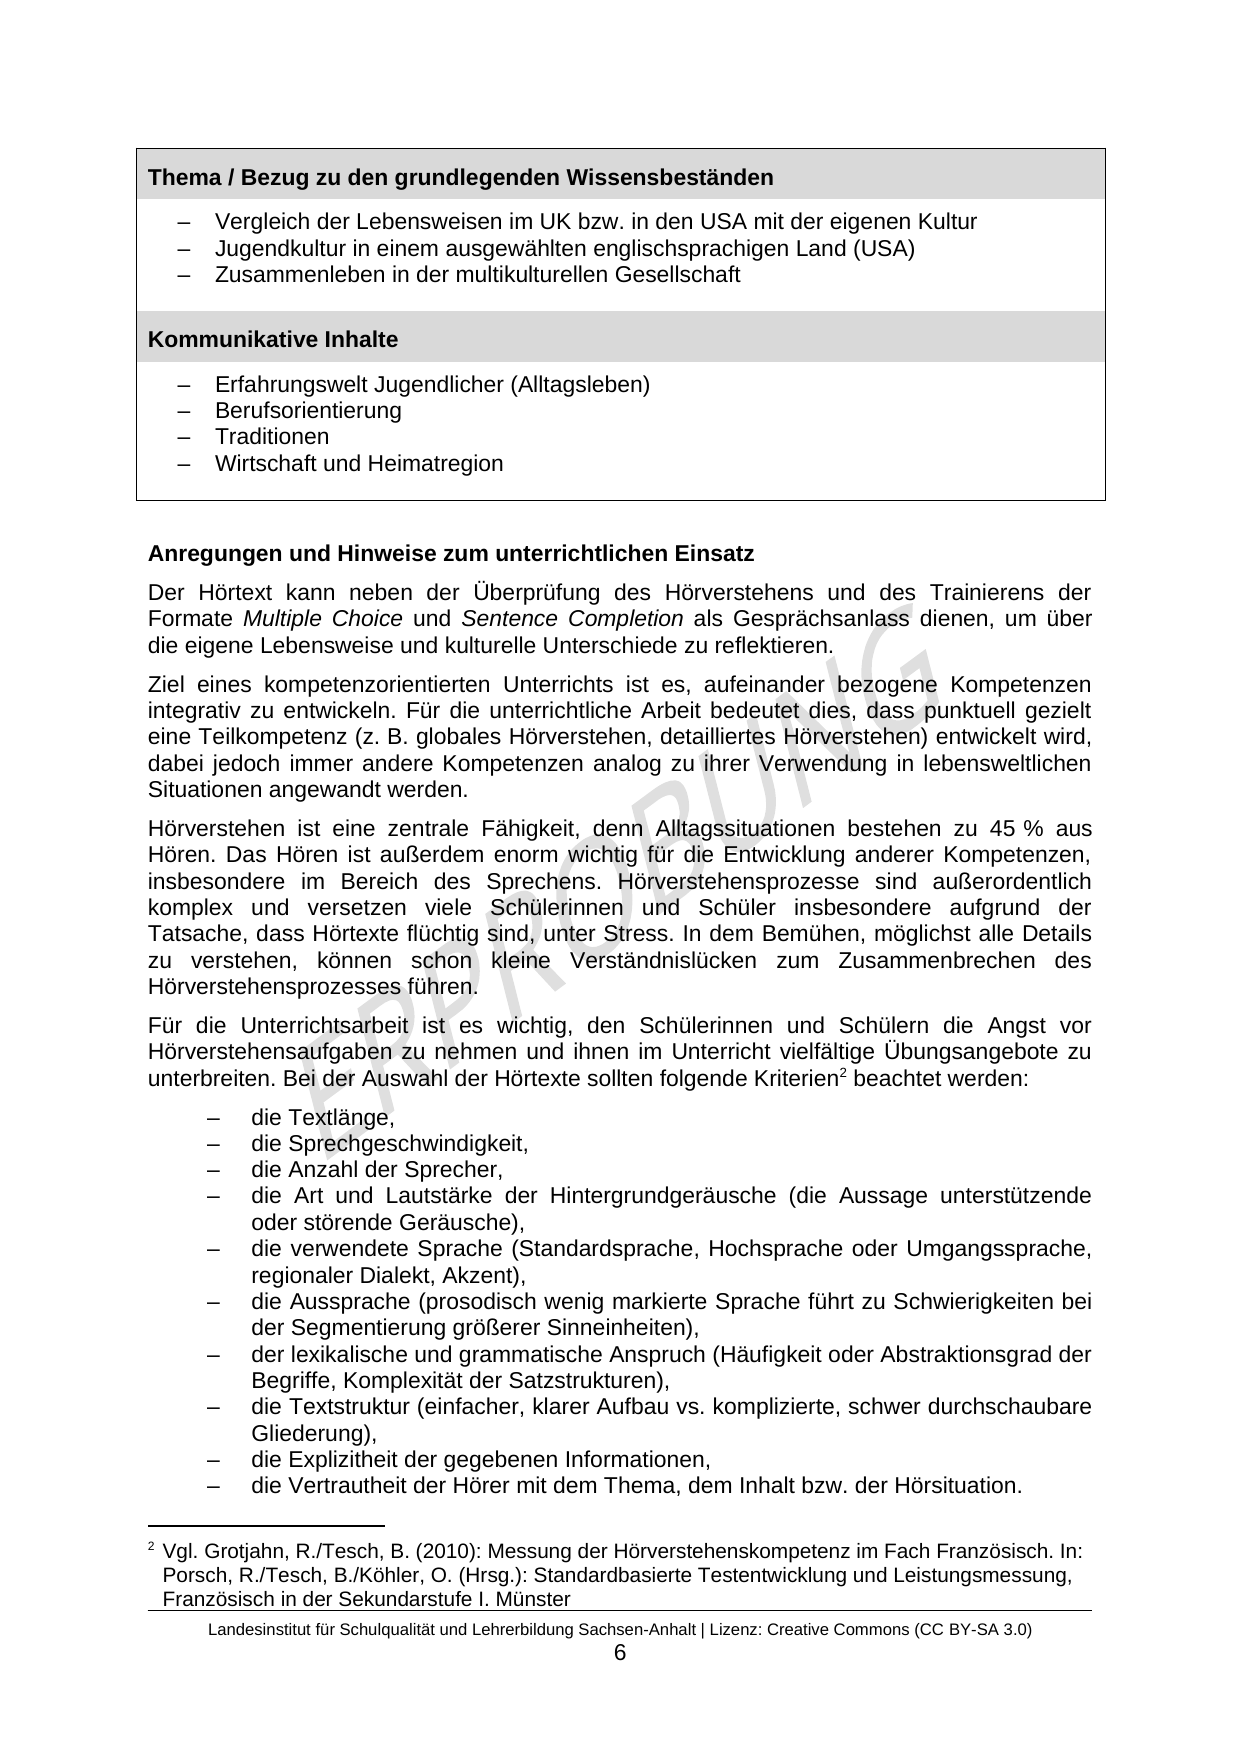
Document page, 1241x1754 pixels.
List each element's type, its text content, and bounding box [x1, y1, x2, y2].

table_cell Vergleich der Lebensweisen im UK bzw. in den USA mit der eigenen Kultur Jugendkultur in einem ausgewählten englischsprachigen Land (USA) Zusammenleben in der multikulturellen Gesellschaft [137, 199, 1105, 311]
list die Art und Lautstärke der Hintergrundgeräusche (die Aussage unterstützende oder störende Geräusche), [207, 1182, 1092, 1235]
list die Textlänge, [207, 1103, 1092, 1130]
list die verwendete Sprache (Standardsprache, Hochsprache oder Umgangssprache, regionaler Dialekt, Akzent), [207, 1235, 1092, 1288]
list der lexikalische und grammatische Anspruch (Häufigkeit oder Abstraktionsgrad der Begriffe, Komplexität der Satzstrukturen), [207, 1341, 1092, 1393]
text Ziel eines kompetenzorientierten Unterrichts ist es, aufeinander bezogene Kompetenzen integrativ zu entwickeln. Für die unterrichtliche Arbeit bedeutet dies, dass punktuell gezielt eine Teilkompetenz (z. B. globales Hörverstehen, detailliertes Hörverstehen) entwickelt wird, dabei jedoch immer andere Kompetenzen analog zu ihrer Verwendung in lebensweltlichen Situationen angewandt werden. [148, 671, 1092, 802]
list die Anzahl der Sprecher, [207, 1156, 1092, 1182]
table_cell Kommunikative Inhalte [137, 311, 1105, 362]
list die Aussprache (prosodisch wenig markierte Sprache führt zu Schwierigkeiten bei der Segmentierung größerer Sinneinheiten), [207, 1288, 1092, 1341]
list die Sprechgeschwindigkeit, [207, 1130, 1092, 1156]
list die Vertrautheit der Hörer mit dem Thema, dem Inhalt bzw. der Hörsituation. [207, 1472, 1092, 1499]
text Der Hörtext kann neben der Überprüfung des Hörverstehens und des Trainierens der Formate Multiple Choice und Sentence Completion als Gesprächsanlass dienen, um über die eigene Lebensweise und kulturelle Unterschiede zu reflektieren. [148, 579, 1092, 658]
text Hörverstehen ist eine zentrale Fähigkeit, denn Alltagssituationen bestehen zu 45 % aus Hören. Das Hören ist außerdem enorm wichtig für die Entwicklung anderer Kompetenzen, insbesondere im Bereich des Sprechens. Hörverstehensprozesse sind außerordentlich komplex und versetzen viele Schülerinnen und Schüler insbesondere aufgrund der Tatsache, dass Hörtexte flüchtig sind, unter Stress. In dem Bemühen, möglichst alle Details zu verstehen, können schon kleine Verständnislücken zum Zusammenbrechen des Hörverstehensprozesses führen. [148, 815, 1092, 999]
list die Explizitheit der gegebenen Informationen, [207, 1446, 1092, 1472]
table_cell Erfahrungswelt Jugendlicher (Alltagsleben) Berufsorientierung Traditionen Wirtschaft und Heimatregion [137, 362, 1105, 500]
table_header Thema / Bezug zu den grundlegenden Wissensbeständen [137, 149, 1105, 199]
list die Textstruktur (einfacher, klarer Aufbau vs. komplizierte, schwer durchschaubare Gliederung), [207, 1393, 1092, 1446]
text Für die Unterrichtsarbeit ist es wichtig, den Schülerinnen und Schülern die Angst vor Hörverstehensaufgaben zu nehmen und ihnen im Unterricht vielfältige Übungsangebote zu unterbreiten. Bei der Auswahl der Hörtexte sollten folgende Kriterien beachtet werden: [148, 1012, 1092, 1091]
text Anregungen und Hinweise zum unterrichtlichen Einsatz [148, 540, 1092, 567]
